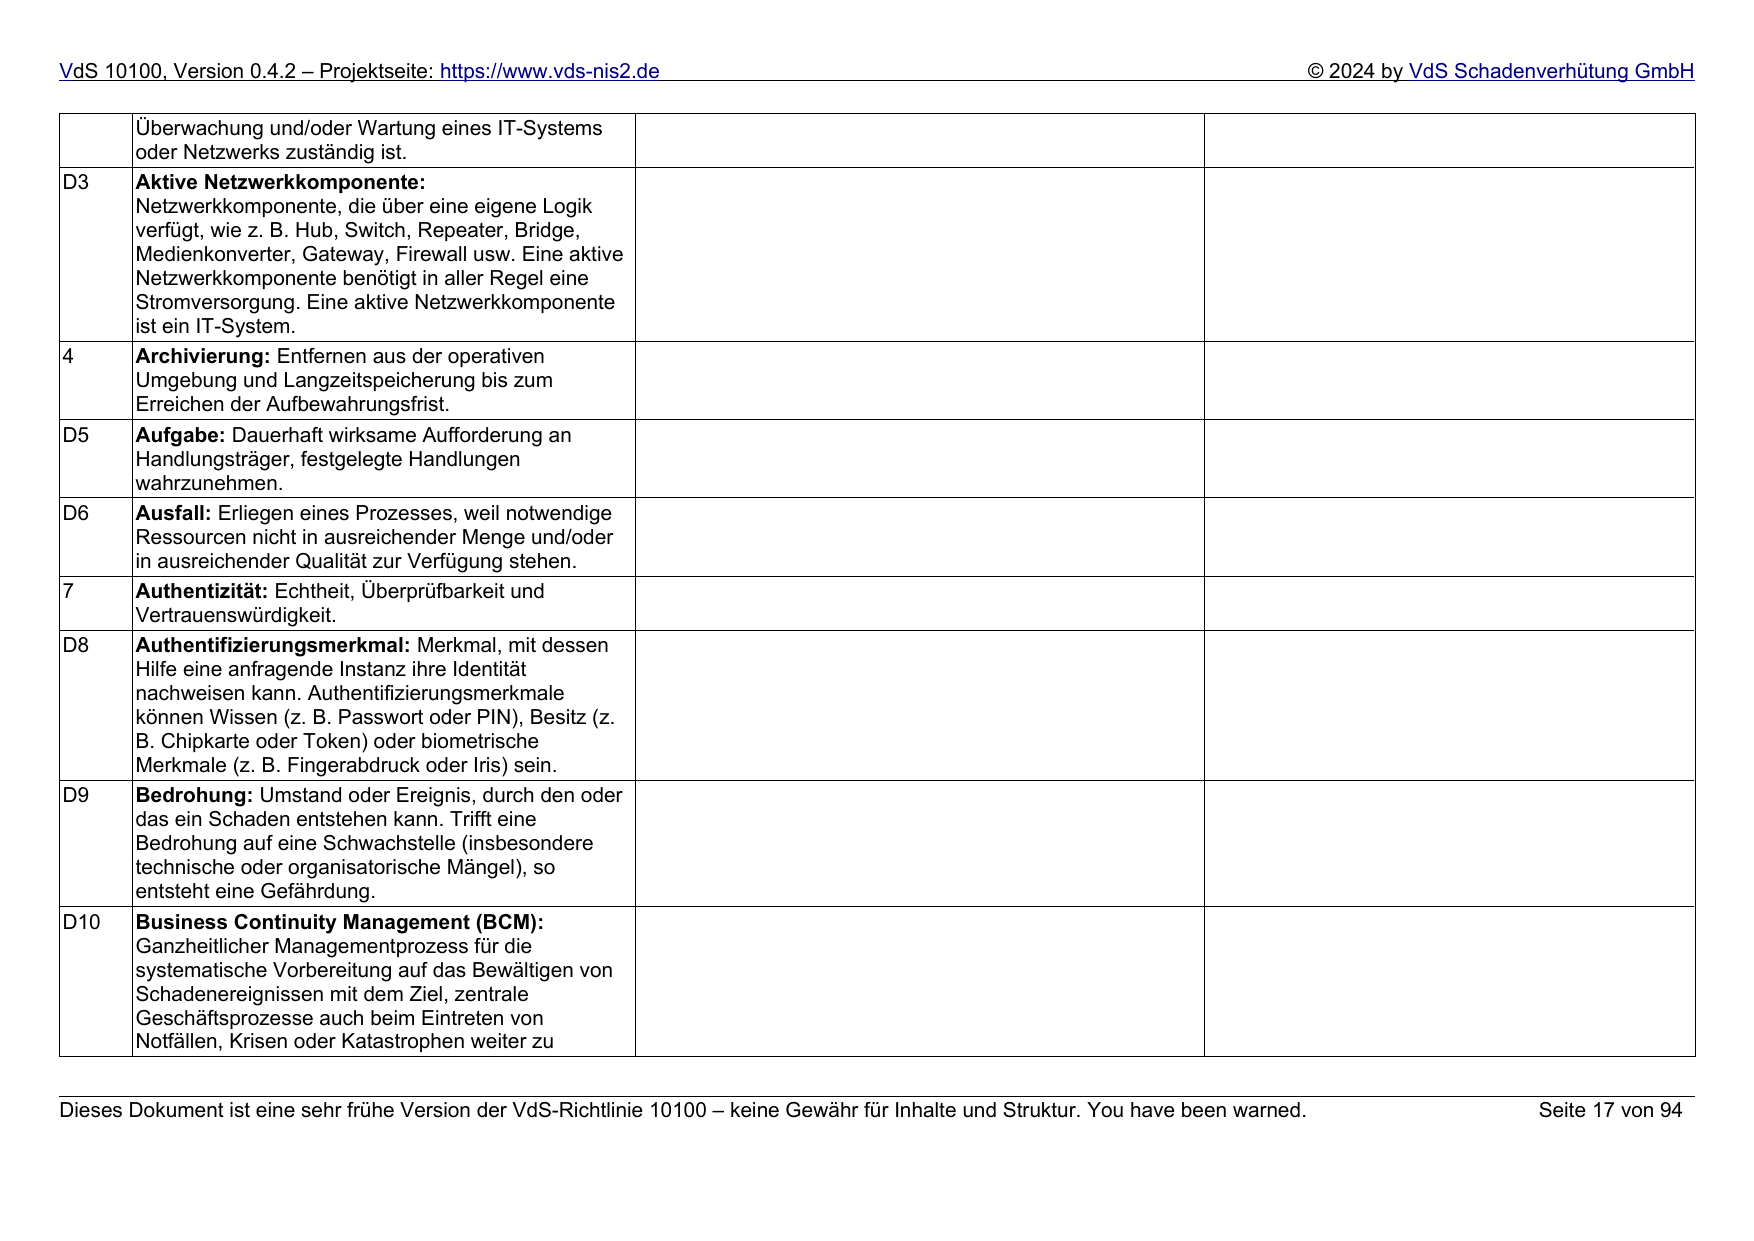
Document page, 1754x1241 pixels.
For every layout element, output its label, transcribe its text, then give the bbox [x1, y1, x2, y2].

table_cell ‍ [636, 168, 1204, 341]
table_cell Authentizität: Echtheit, Überprüfbarkeit und Vertrauenswürdigkeit. [133, 577, 635, 630]
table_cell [133, 907, 635, 1056]
table_cell Aktive Netzwerkkomponente: Netzwerkkomponente, die über eine eigene Logik verfügt, wie z. B. Hub, Switch, Repeater, Bridge, Medienkonverter, Gateway, Firewall usw. Eine aktive Netzwerkkomponente benötigt in aller Regel eine Stromversorgung. Eine aktive Netzwerkkomponente ist ein IT-System. [133, 168, 635, 341]
table_cell 4 [60, 342, 132, 419]
table_cell ‍ [1205, 906, 1695, 1056]
table_cell ‍ [636, 577, 1204, 630]
table_cell Archivierung: Entfernen aus der operativen Umgebung und Langzeitspeicherung bis zum Erreichen der Aufbewahrungsfrist. [133, 342, 635, 419]
table_cell ‍ [636, 907, 1204, 1056]
table_cell ‍ [1205, 780, 1695, 906]
table_cell D10 [60, 907, 132, 1056]
table_cell D5 [60, 420, 132, 497]
table_cell ‍ [636, 631, 1204, 780]
table_cell Bedrohung: Umstand oder Ereignis, durch den oder das ein Schaden entstehen kann. Trifft eine Bedrohung auf eine Schwachstelle (insbesondere technische oder organisatorische Mängel), so entsteht eine Gefährdung. [133, 781, 635, 906]
table_cell D8 [60, 631, 132, 780]
table_cell ‍ [1205, 576, 1695, 630]
table_cell D6 [60, 498, 132, 576]
table_cell Ausfall: Erliegen eines Prozesses, weil notwendige Ressourcen nicht in ausreichender Menge und/oder in ausreichender Qualität zur Verfügung stehen. [133, 498, 635, 576]
table_cell ‍ [636, 114, 1204, 167]
table_cell D3 [60, 168, 132, 341]
table_cell ‍ [636, 420, 1204, 497]
table_cell ‍ [636, 498, 1204, 576]
table_cell ‍ [1205, 114, 1695, 167]
table_cell ‍ [1205, 167, 1695, 341]
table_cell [133, 114, 635, 167]
table_cell ‍ [636, 781, 1204, 906]
table_cell ‍ [1205, 419, 1695, 497]
table_cell ‍ [1205, 341, 1695, 419]
table_cell ‍ [636, 342, 1204, 419]
table_cell D2 [60, 114, 132, 167]
table_cell D9 [60, 781, 132, 906]
table_cell ‍ [1205, 497, 1695, 576]
table_cell Authentifizierungsmerkmal: Merkmal, mit dessen Hilfe eine anfragende Instanz ihre Identität nachweisen kann. Authentifizierungsmerkmale können Wissen (z. B. Passwort oder PIN), Besitz (z. B. Chipkarte oder Token) oder biometrische Merkmale (z. B. Fingerabdruck oder Iris) sein. [133, 631, 635, 780]
table_cell ‍ [1205, 630, 1695, 780]
table_cell Aufgabe: Dauerhaft wirksame Aufforderung an Handlungsträger, festgelegte Handlungen wahrzunehmen. [133, 420, 635, 497]
table_cell 7 [60, 577, 132, 630]
